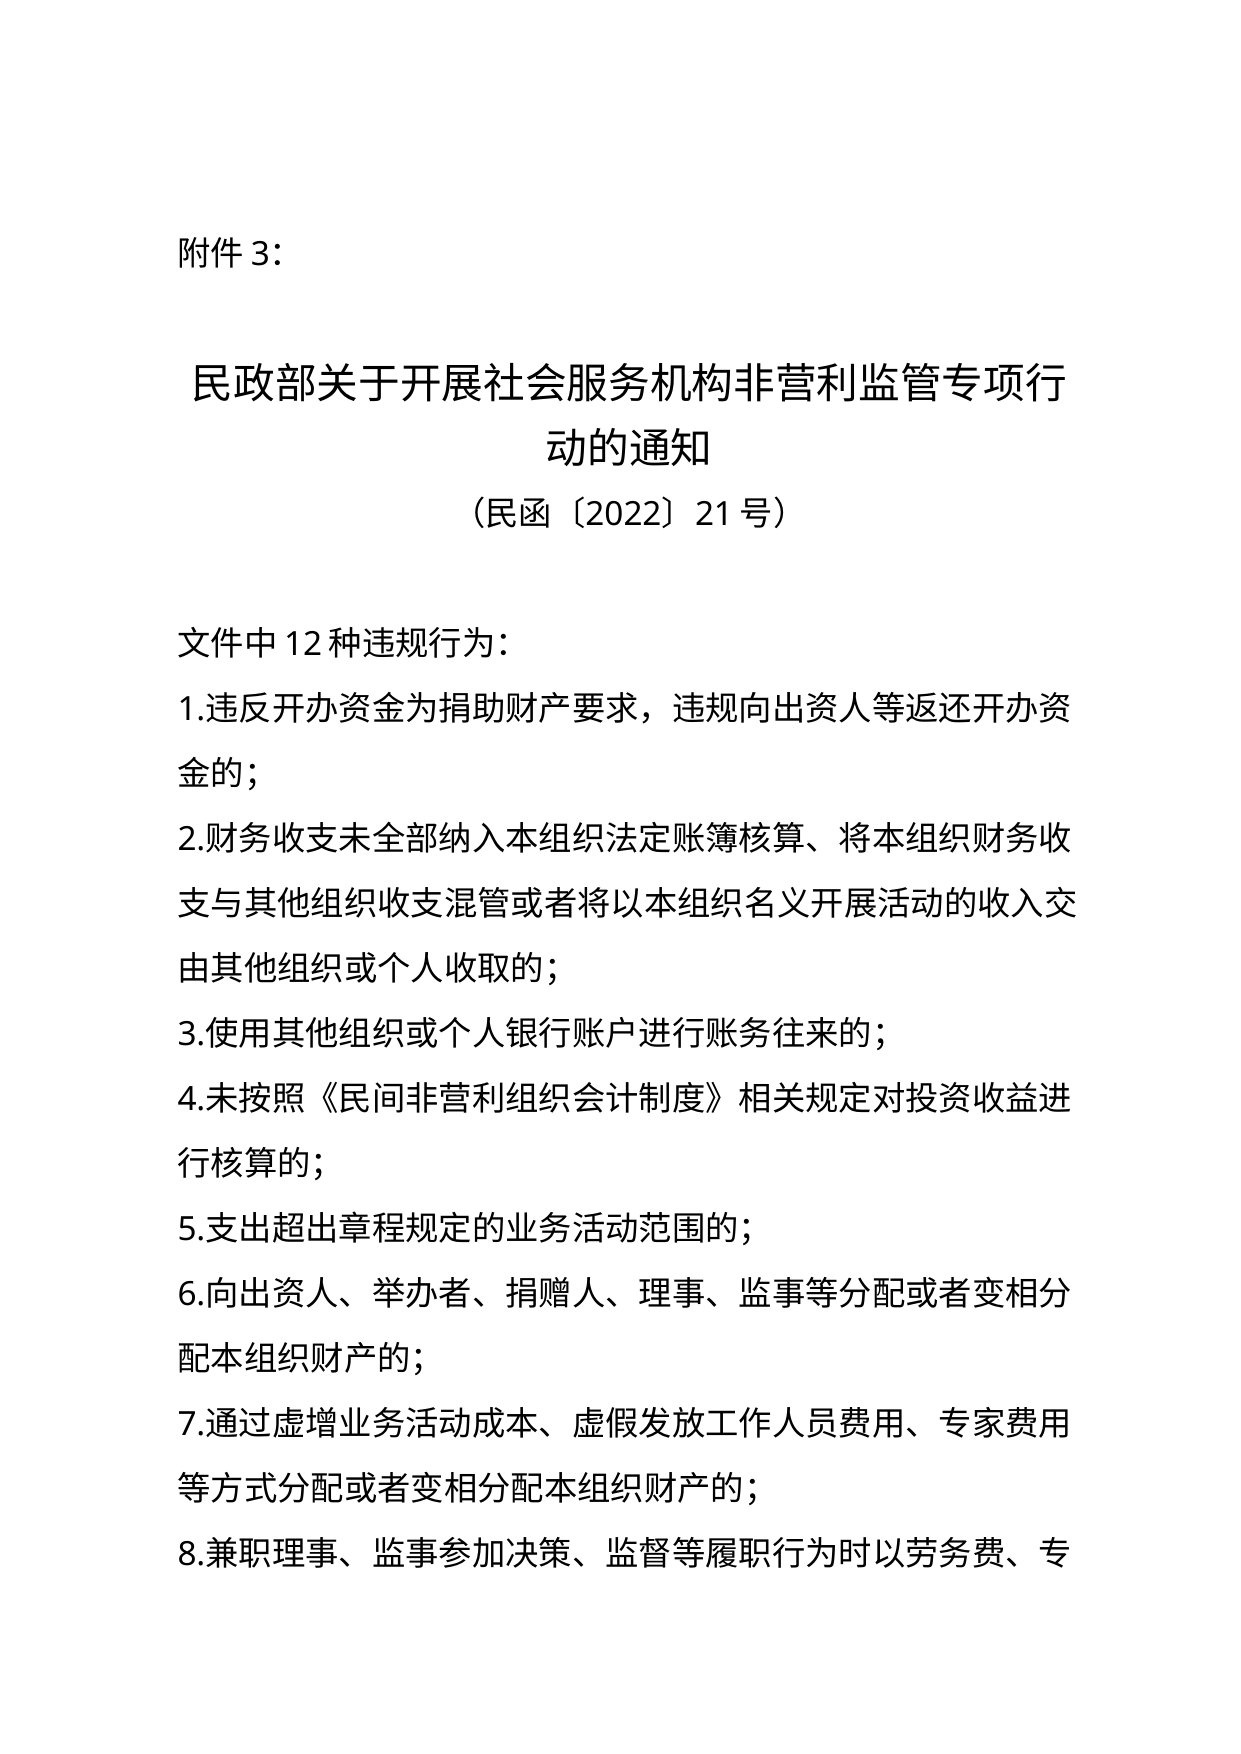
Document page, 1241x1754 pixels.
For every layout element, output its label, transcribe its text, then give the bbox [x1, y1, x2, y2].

text （民函〔2022〕21号） [177, 478, 1081, 543]
text 1.违反开办资金为捐助财产要求，违规向出资人等返还开办资金的； [177, 673, 1081, 803]
text 4.未按照《民间非营利组织会计制度》相关规定对投资收益进行核算的； [177, 1063, 1081, 1193]
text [177, 1518, 1081, 1583]
text 3.使用其他组织或个人银行账户进行账务往来的； [177, 998, 1081, 1063]
text 文件中12种违规行为： [177, 608, 1081, 673]
text 5.支出超出章程规定的业务活动范围的； [177, 1193, 1081, 1258]
text 民政部关于开展社会服务机构非营利监管专项行动的通知 [177, 348, 1081, 478]
text 7.通过虚增业务活动成本、虚假发放工作人员费用、专家费用等方式分配或者变相分配本组织财产的； [177, 1388, 1081, 1518]
text 附件3： [177, 218, 1081, 283]
text 6.向出资人、举办者、捐赠人、理事、监事等分配或者变相分配本组织财产的； [177, 1258, 1081, 1388]
text 2.财务收支未全部纳入本组织法定账簿核算、将本组织财务收支与其他组织收支混管或者将以本组织名义开展活动的收入交由其他组织或个人收取的； [177, 803, 1081, 998]
